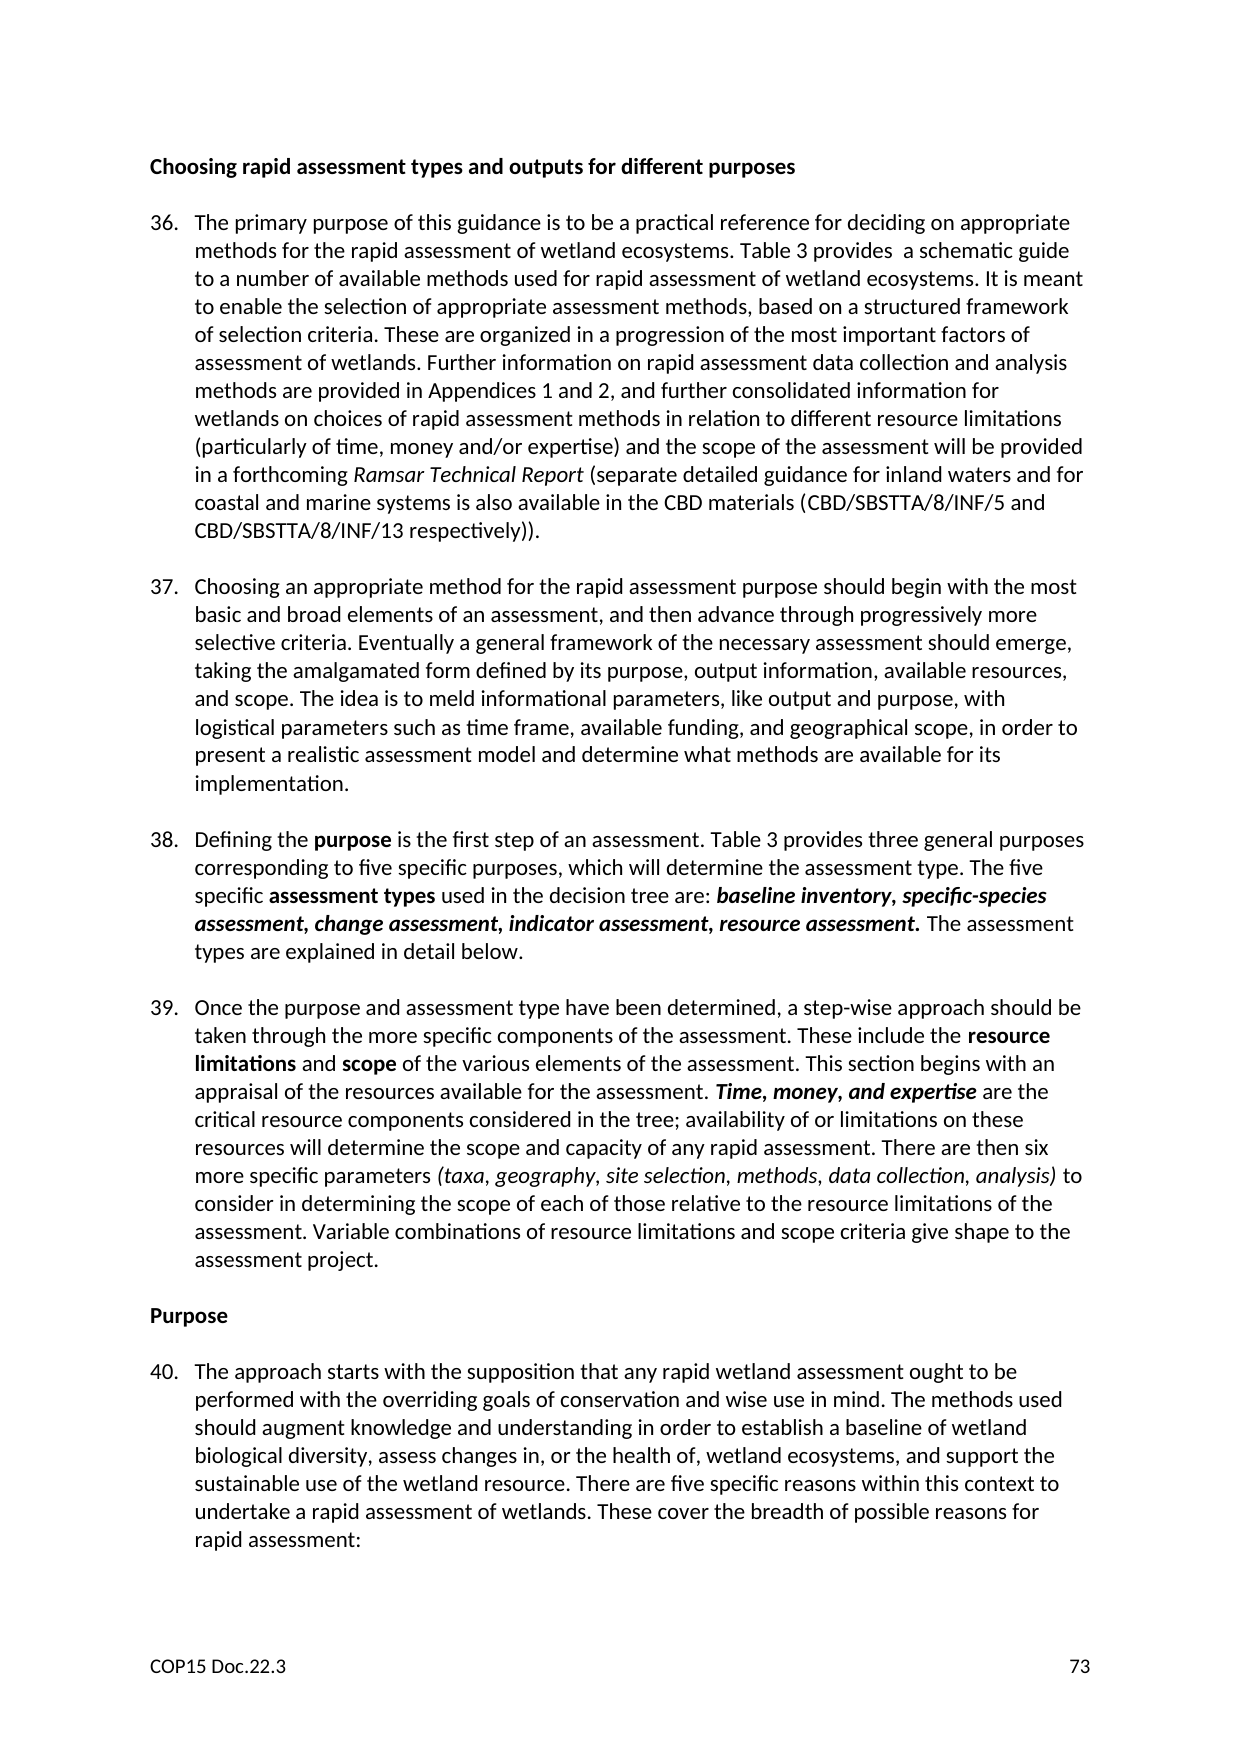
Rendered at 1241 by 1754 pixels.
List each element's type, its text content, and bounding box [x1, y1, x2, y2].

subtitle Purpose [150, 1301, 1090, 1329]
subtitle Choosing rapid assessment types and outputs for different purposes [150, 152, 1090, 180]
list 37. Choosing an appropriate method for the rapid assessment purpose should begin with the most basic and broad elements of an assessment, and then advance through progressively more selective criteria. Eventually a general framework of the necessary assessment should emerge, taking the amalgamated form defined by its purpose, output information, available resources, and scope. The idea is to meld informational parameters, like output and purpose, with logistical parameters such as time frame, available funding, and geographical scope, in order to present a realistic assessment model and determine what methods are available for its implementation. [150, 572, 1090, 797]
list 36. The primary purpose of this guidance is to be a practical reference for deciding on appropriate methods for the rapid assessment of wetland ecosystems. Table 3 provides a schematic guide to a number of available methods used for rapid assessment of wetland ecosystems. It is meant to enable the selection of appropriate assessment methods, based on a structured framework of selection criteria. These are organized in a progression of the most important factors of assessment of wetlands. Further information on rapid assessment data collection and analysis methods are provided in Appendices 1 and 2, and further consolidated information for wetlands on choices of rapid assessment methods in relation to different resource limitations (particularly of time, money and/or expertise) and the scope of the assessment will be provided in a forthcoming Ramsar Technical Report (separate detailed guidance for inland waters and for coastal and marine systems is also available in the CBD materials (CBD/SBSTTA/8/INF/5 and CBD/SBSTTA/8/INF/13 respectively)). [150, 208, 1090, 544]
list 39. Once the purpose and assessment type have been determined, a step-wise approach should be taken through the more specific components of the assessment. These include the resource limitations and scope of the various elements of the assessment. This section begins with an appraisal of the resources available for the assessment. Time, money, and expertise are the critical resource components considered in the tree; availability of or limitations on these resources will determine the scope and capacity of any rapid assessment. There are then six more specific parameters (taxa, geography, site selection, methods, data collection, analysis) to consider in determining the scope of each of those relative to the resource limitations of the assessment. Variable combinations of resource limitations and scope criteria give shape to the assessment project. [150, 993, 1090, 1273]
list 38. Defining the purpose is the first step of an assessment. Table 3 provides three general purposes corresponding to five specific purposes, which will determine the assessment type. The five specific assessment types used in the decision tree are: baseline inventory, specific-species assessment, change assessment, indicator assessment, resource assessment. The assessment types are explained in detail below. [150, 825, 1090, 965]
list 40. The approach starts with the supposition that any rapid wetland assessment ought to be performed with the overriding goals of conservation and wise use in mind. The methods used should augment knowledge and understanding in order to establish a baseline of wetland biological diversity, assess changes in, or the health of, wetland ecosystems, and support the sustainable use of the wetland resource. There are five specific reasons within this context to undertake a rapid assessment of wetlands. These cover the breadth of possible reasons for rapid assessment: [150, 1357, 1090, 1553]
